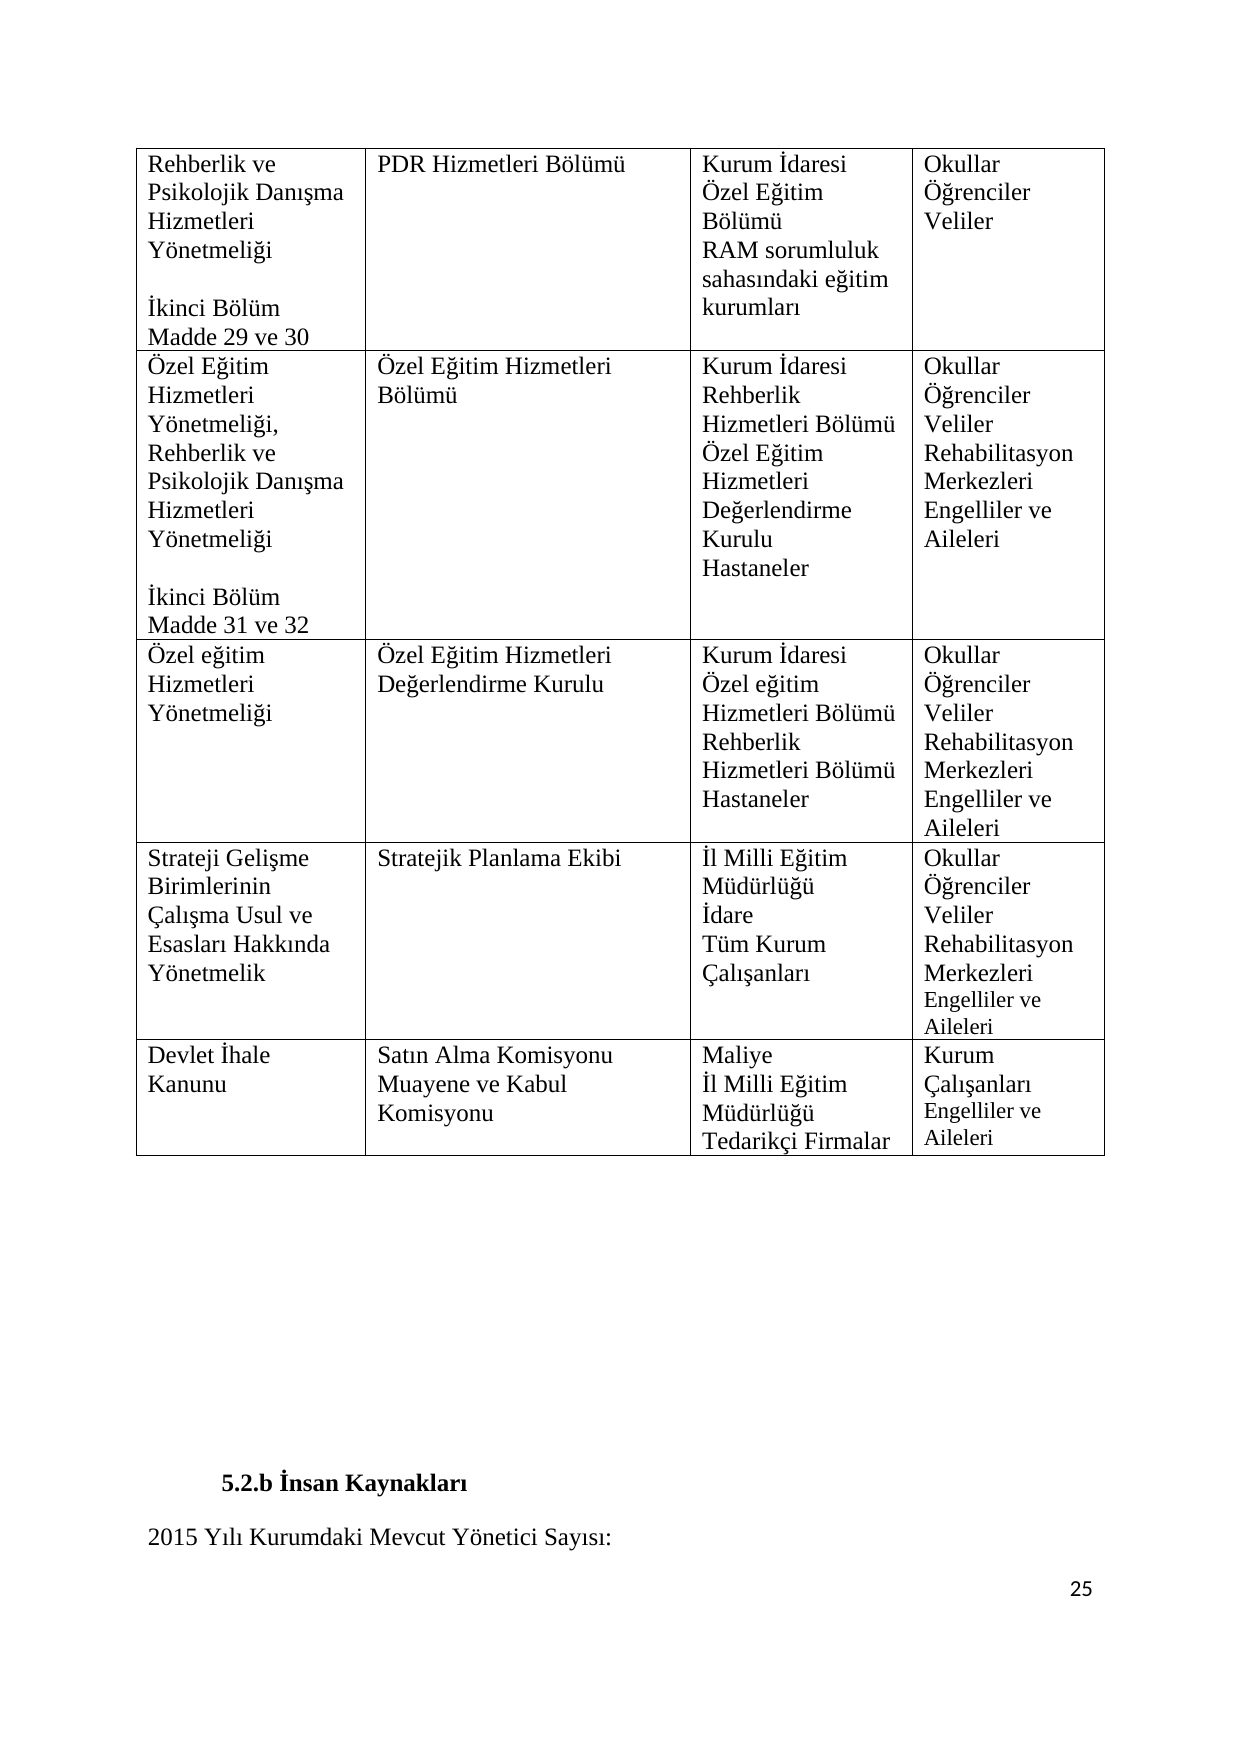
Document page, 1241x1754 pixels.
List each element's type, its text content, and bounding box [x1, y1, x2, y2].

table_cell Kurum İdaresi Rehberlik Hizmetleri Bölümü Özel Eğitim Hizmetleri Değerlendirme Kurulu Hastaneler [691, 351, 912, 639]
table_cell Rehberlik ve Psikolojik Danışma Hizmetleri Yönetmeliği İkinci Bölüm Madde 29 ve 30 [137, 149, 365, 350]
table_cell Strateji Gelişme Birimlerinin Çalışma Usul ve Esasları Hakkında Yönetmelik [137, 843, 365, 1039]
table_cell Okullar Öğrenciler Veliler Rehabilitasyon Merkezleri Engelliler ve Aileleri [913, 640, 1104, 842]
table_cell Özel eğitim Hizmetleri Yönetmeliği [137, 640, 365, 842]
table_cell Kurum Çalışanları Engelliler ve Aileleri [913, 1040, 1104, 1155]
table_cell Okullar Öğrenciler Veliler Rehabilitasyon Merkezleri Engelliler ve Aileleri [913, 351, 1104, 639]
table_cell Okullar Öğrenciler Veliler [913, 149, 1104, 350]
table_cell Devlet İhale Kanunu [137, 1040, 365, 1155]
table_cell Stratejik Planlama Ekibi [366, 843, 690, 1039]
table_cell Kurum İdaresi Özel Eğitim Bölümü RAM sorumluluk sahasındaki eğitim kurumları [691, 149, 912, 350]
table_cell PDR Hizmetleri Bölümü [366, 149, 690, 350]
text 5.2.b İnsan Kaynakları [148, 1468, 1093, 1497]
table_cell Satın Alma Komisyonu Muayene ve Kabul Komisyonu [366, 1040, 690, 1155]
table_cell Özel Eğitim Hizmetleri Değerlendirme Kurulu [366, 640, 690, 842]
table_cell Özel Eğitim Hizmetleri Yönetmeliği, Rehberlik ve Psikolojik Danışma Hizmetleri Yönetmeliği İkinci Bölüm Madde 31 ve 32 [137, 351, 365, 639]
text 2015 Yılı Kurumdaki Mevcut Yönetici Sayısı: [148, 1522, 1093, 1551]
table_cell Özel Eğitim Hizmetleri Bölümü [366, 351, 690, 639]
table_cell Maliye İl Milli Eğitim Müdürlüğü Tedarikçi Firmalar [691, 1040, 912, 1155]
table_cell Kurum İdaresi Özel eğitim Hizmetleri Bölümü Rehberlik Hizmetleri Bölümü Hastaneler [691, 640, 912, 842]
table_cell Okullar Öğrenciler Veliler Rehabilitasyon Merkezleri Engelliler ve Aileleri [913, 843, 1104, 1039]
table_cell İl Milli Eğitim Müdürlüğü İdare Tüm Kurum Çalışanları [691, 843, 912, 1039]
